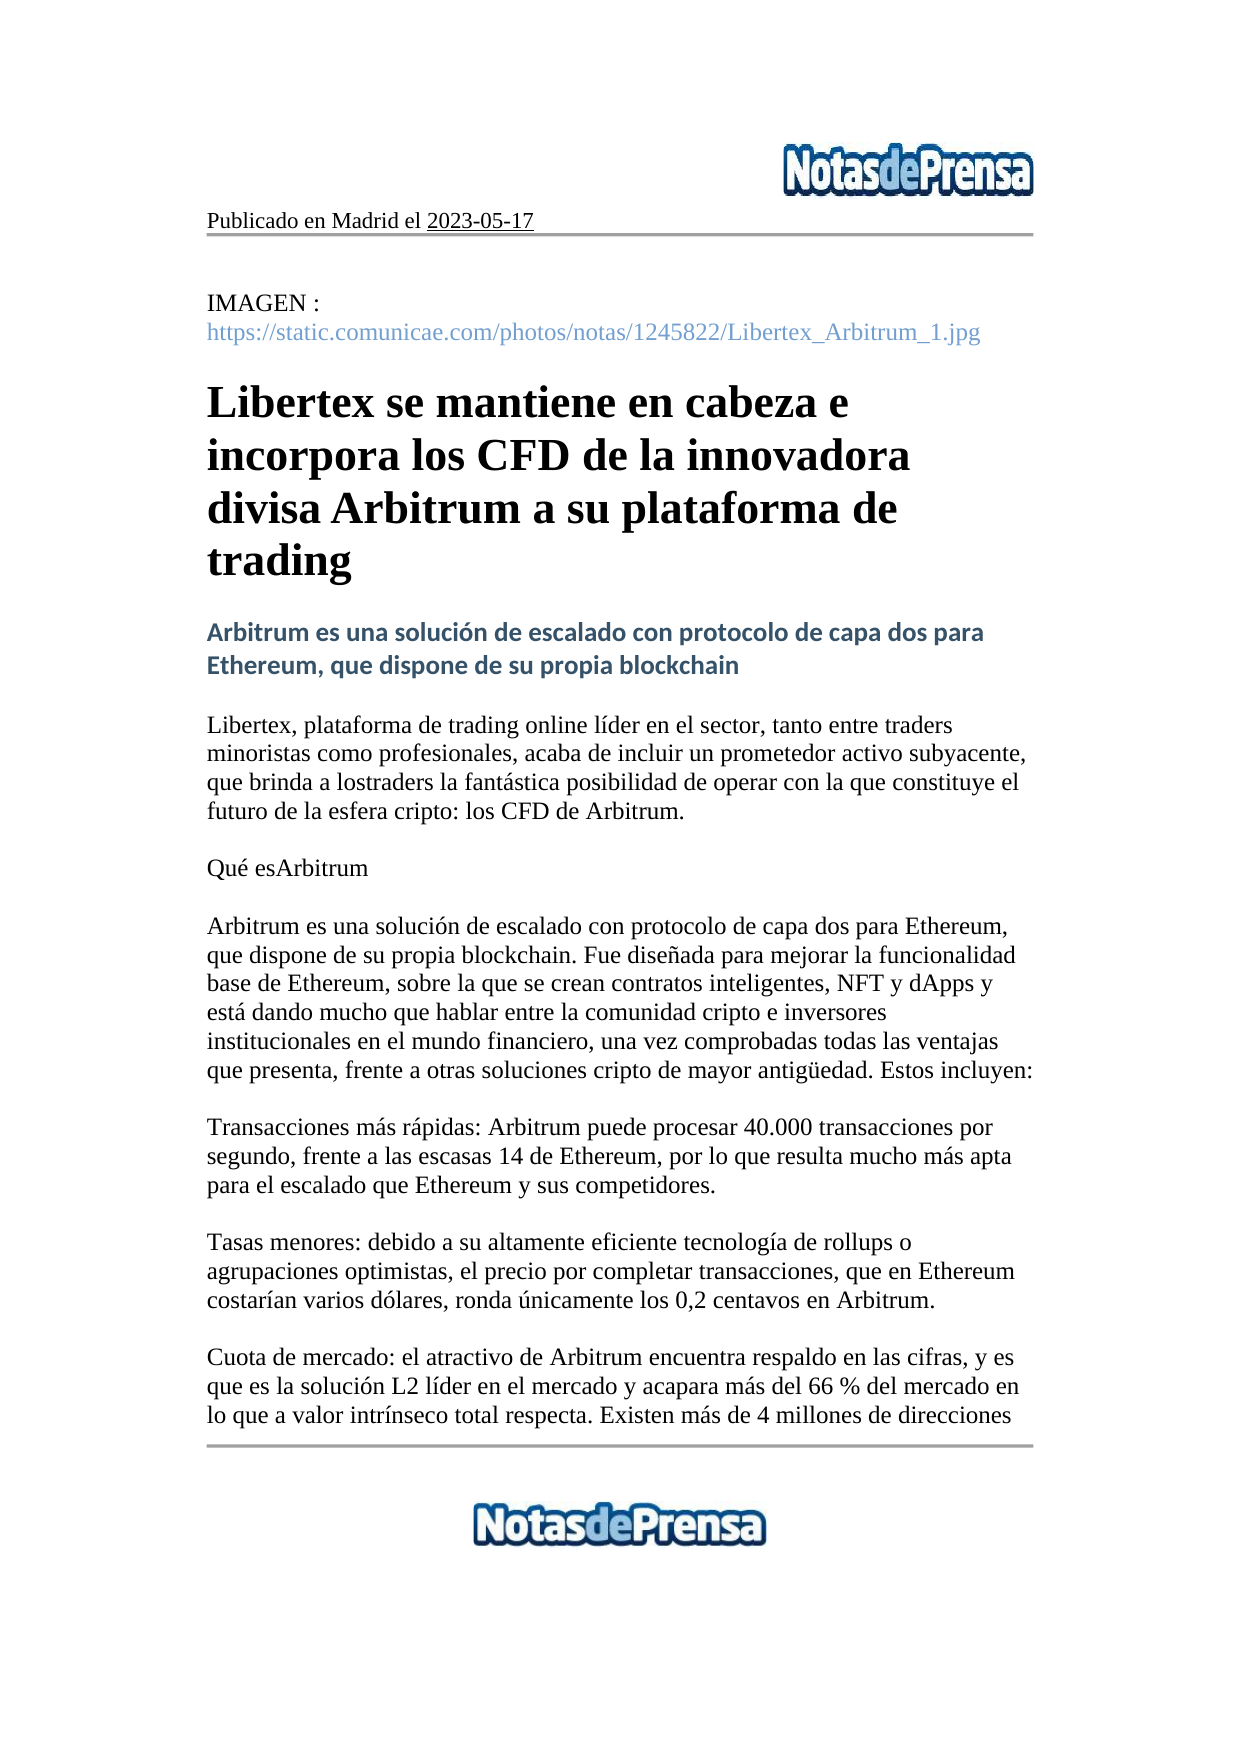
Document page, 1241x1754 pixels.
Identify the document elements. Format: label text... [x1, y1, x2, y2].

picture [783, 142, 1034, 199]
picture [473, 1501, 767, 1548]
subtitle Arbitrum es una solución de escalado con protocolo de capa dos para Ethereum, que dispone de su propia blockchain [207, 615, 1033, 681]
text IMAGEN : https://static.comunicae.com/photos/notas/1245822/Libertex_Arbitrum_1.jpg [207, 288, 1033, 346]
subtitle Libertex se mantiene en cabeza e incorpora los CFD de la innovadora divisa Arbitrum a su plataforma de trading [207, 375, 1033, 586]
